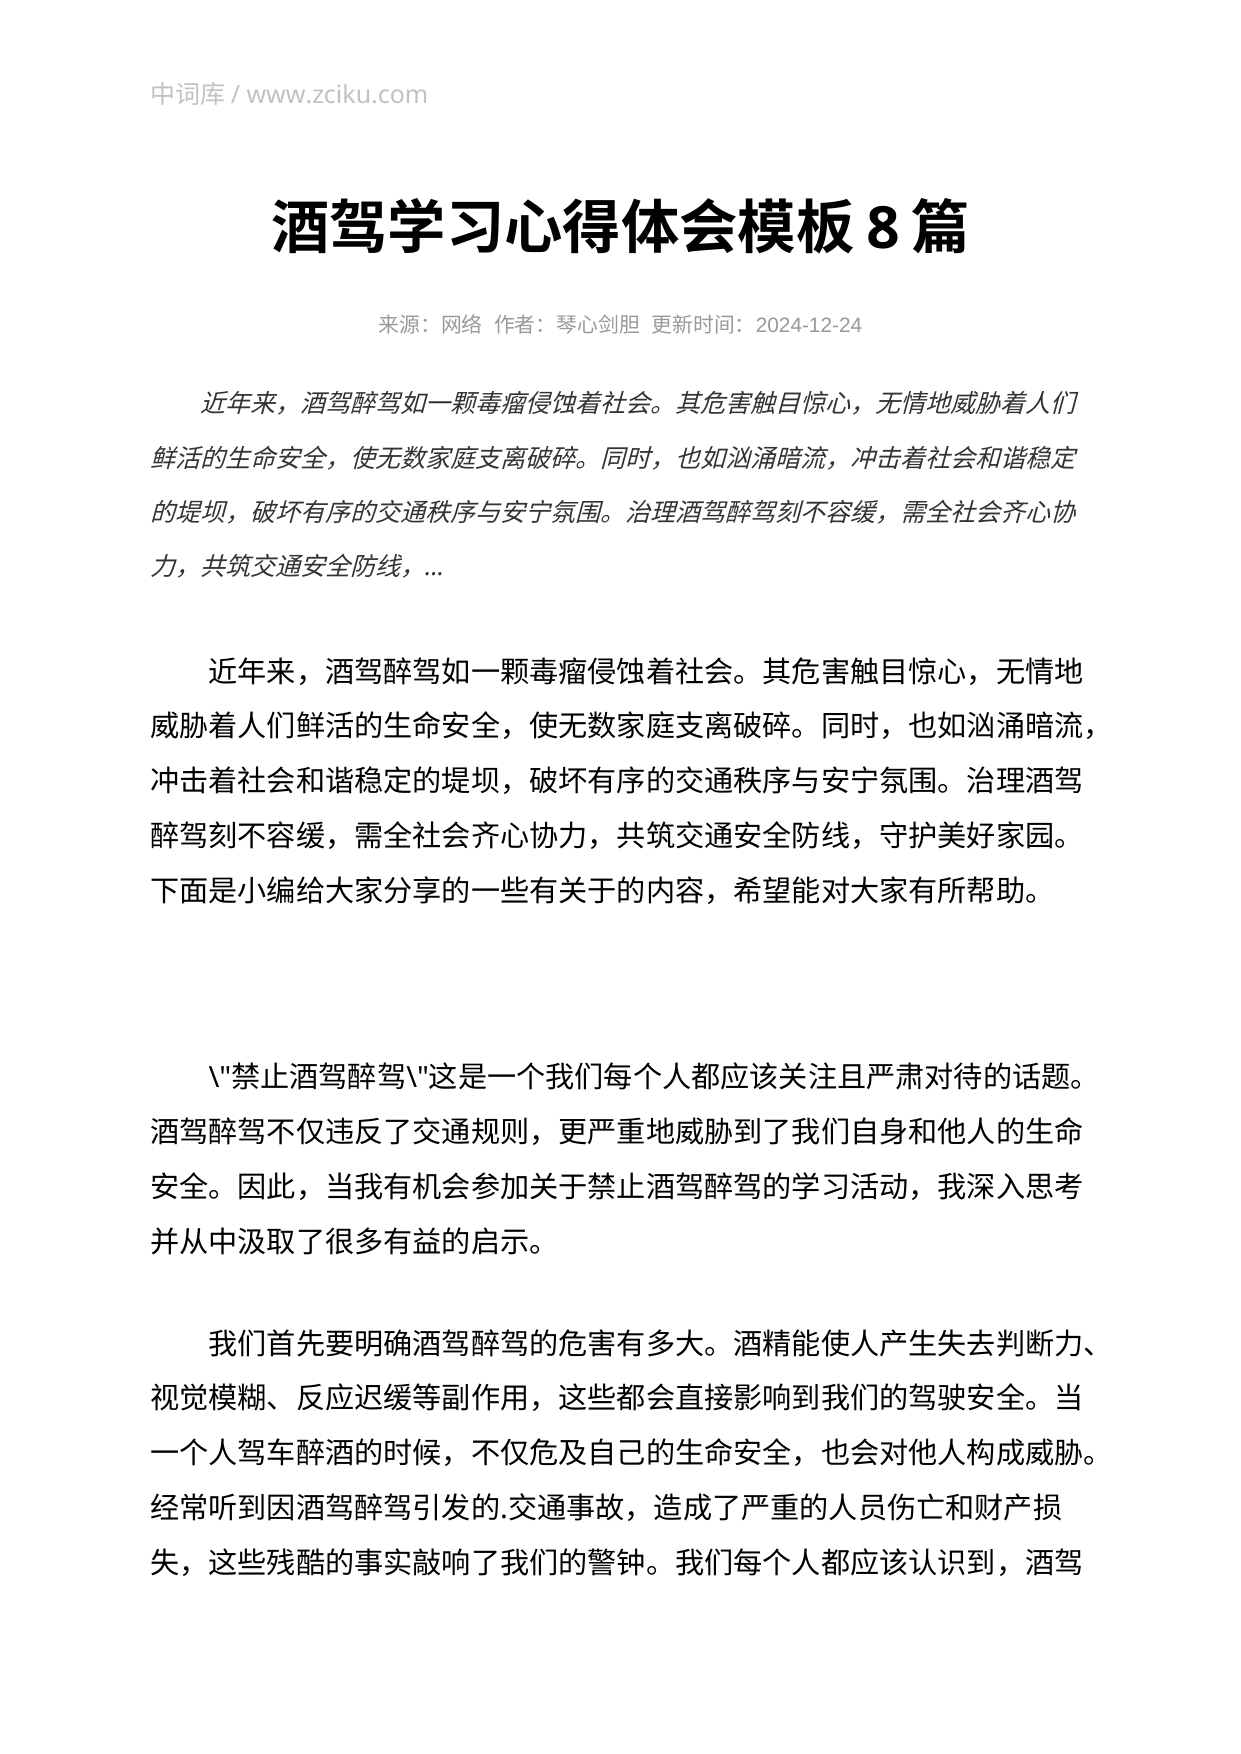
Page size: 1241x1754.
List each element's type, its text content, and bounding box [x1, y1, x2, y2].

text \"禁止酒驾醉驾\"这是一个我们每个人都应该关注且严肃对待的话题。酒驾醉驾不仅违反了交通规则，更严重地威胁到了我们自身和他人的生命安全。因此，当我有机会参加关于禁止酒驾醉驾的学习活动，我深入思考并从中汲取了很多有益的启示。 [150, 1054, 1090, 1261]
text 近年来，酒驾醉驾如一颗毒瘤侵蚀着社会。其危害触目惊心，无情地威胁着人们鲜活的生命安全，使无数家庭支离破碎。同时，也如汹涌暗流，冲击着社会和谐稳定的堤坝，破坏有序的交通秩序与安宁氛围。治理酒驾醉驾刻不容缓，需全社会齐心协力，共筑交通安全防线，... [150, 384, 1090, 583]
subtitle 酒驾学习心得体会模板8篇 [150, 181, 1090, 266]
text 近年来，酒驾醉驾如一颗毒瘤侵蚀着社会。其危害触目惊心，无情地威胁着人们鲜活的生命安全，使无数家庭支离破碎。同时，也如汹涌暗流，冲击着社会和谐稳定的堤坝，破坏有序的交通秩序与安宁氛围。治理酒驾醉驾刻不容缓，需全社会齐心协力，共筑交通安全防线，守护美好家园。下面是小编给大家分享的一些有关于的内容，希望能对大家有所帮助。 [150, 648, 1090, 910]
text 来源：网络 作者：琴心剑胆 更新时间：2024-12-24 [150, 313, 1090, 337]
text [150, 1320, 1090, 1582]
